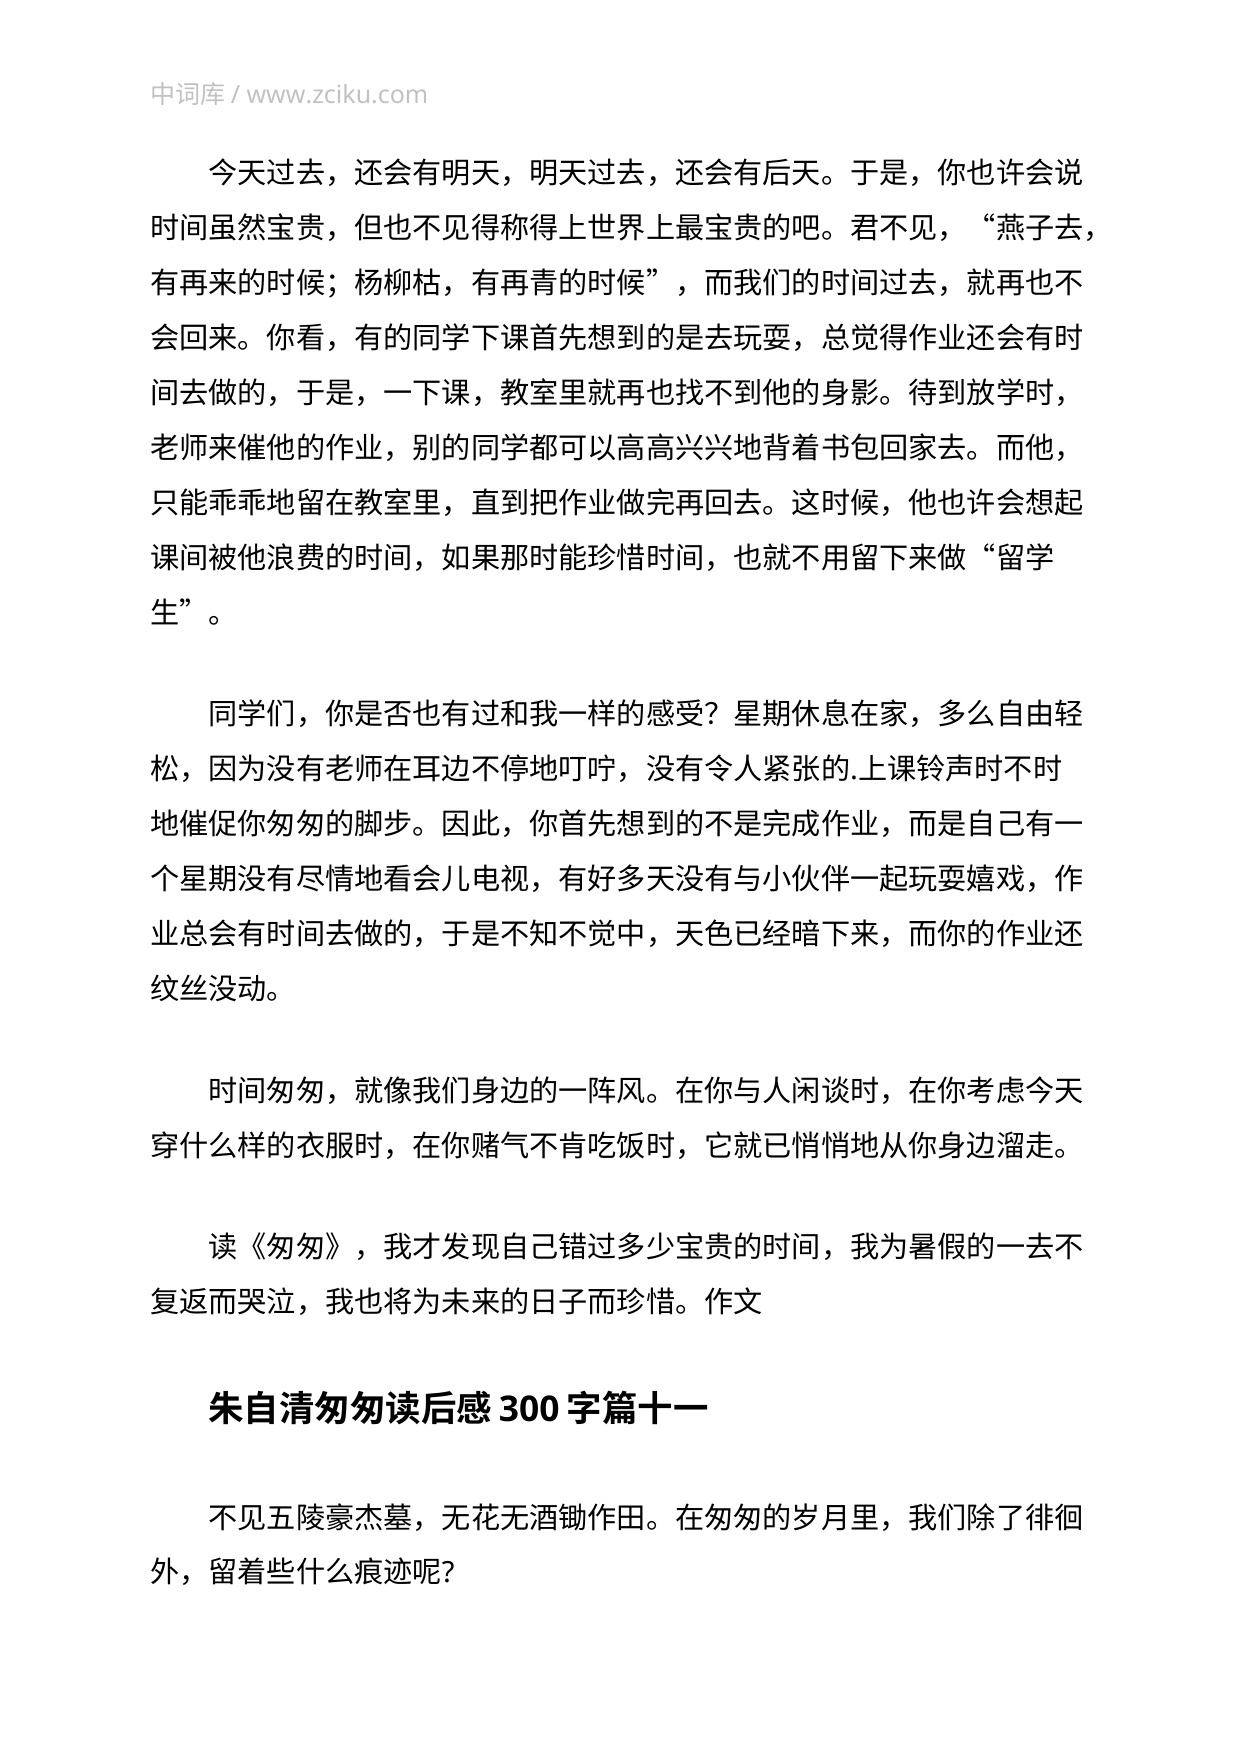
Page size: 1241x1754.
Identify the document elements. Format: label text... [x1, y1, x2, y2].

text 不见五陵豪杰墓，无花无酒锄作田。在匆匆的岁月里，我们除了徘徊外，留着些什么痕迹呢? [150, 1494, 1090, 1591]
text 时间匆匆，就像我们身边的一阵风。在你与人闲谈时，在你考虑今天穿什么样的衣服时，在你赌气不肯吃饭时，它就已悄悄地从你身边溜走。 [150, 1067, 1090, 1164]
text 同学们，你是否也有过和我一样的感受？星期休息在家，多么自由轻松，因为没有老师在耳边不停地叮咛，没有令人紧张的.上课铃声时不时地催促你匆匆的脚步。因此，你首先想到的不是完成作业，而是自己有一个星期没有尽情地看会儿电视，有好多天没有与小伙伴一起玩耍嬉戏，作业总会有时间去做的，于是不知不觉中，天色已经暗下来，而你的作业还纹丝没动。 [150, 691, 1090, 1008]
text 今天过去，还会有明天，明天过去，还会有后天。于是，你也许会说时间虽然宝贵，但也不见得称得上世界上最宝贵的吧。君不见，“燕子去，有再来的时候；杨柳枯，有再青的时候”，而我们的时间过去，就再也不会回来。你看，有的同学下课首先想到的是去玩耍，总觉得作业还会有时间去做的，于是，一下课，教室里就再也找不到他的身影。待到放学时，老师来催他的作业，别的同学都可以高高兴兴地背着书包回家去。而他，只能乖乖地留在教室里，直到把作业做完再回去。这时候，他也许会想起课间被他浪费的时间，如果那时能珍惜时间，也就不用留下来做“留学生”。 [150, 150, 1090, 631]
text 读《匆匆》，我才发现自己错过多少宝贵的时间，我为暑假的一去不复返而哭泣，我也将为未来的日子而珍惜。作文 [150, 1224, 1090, 1321]
text 朱自清匆匆读后感300字篇十一 [150, 1381, 1090, 1432]
